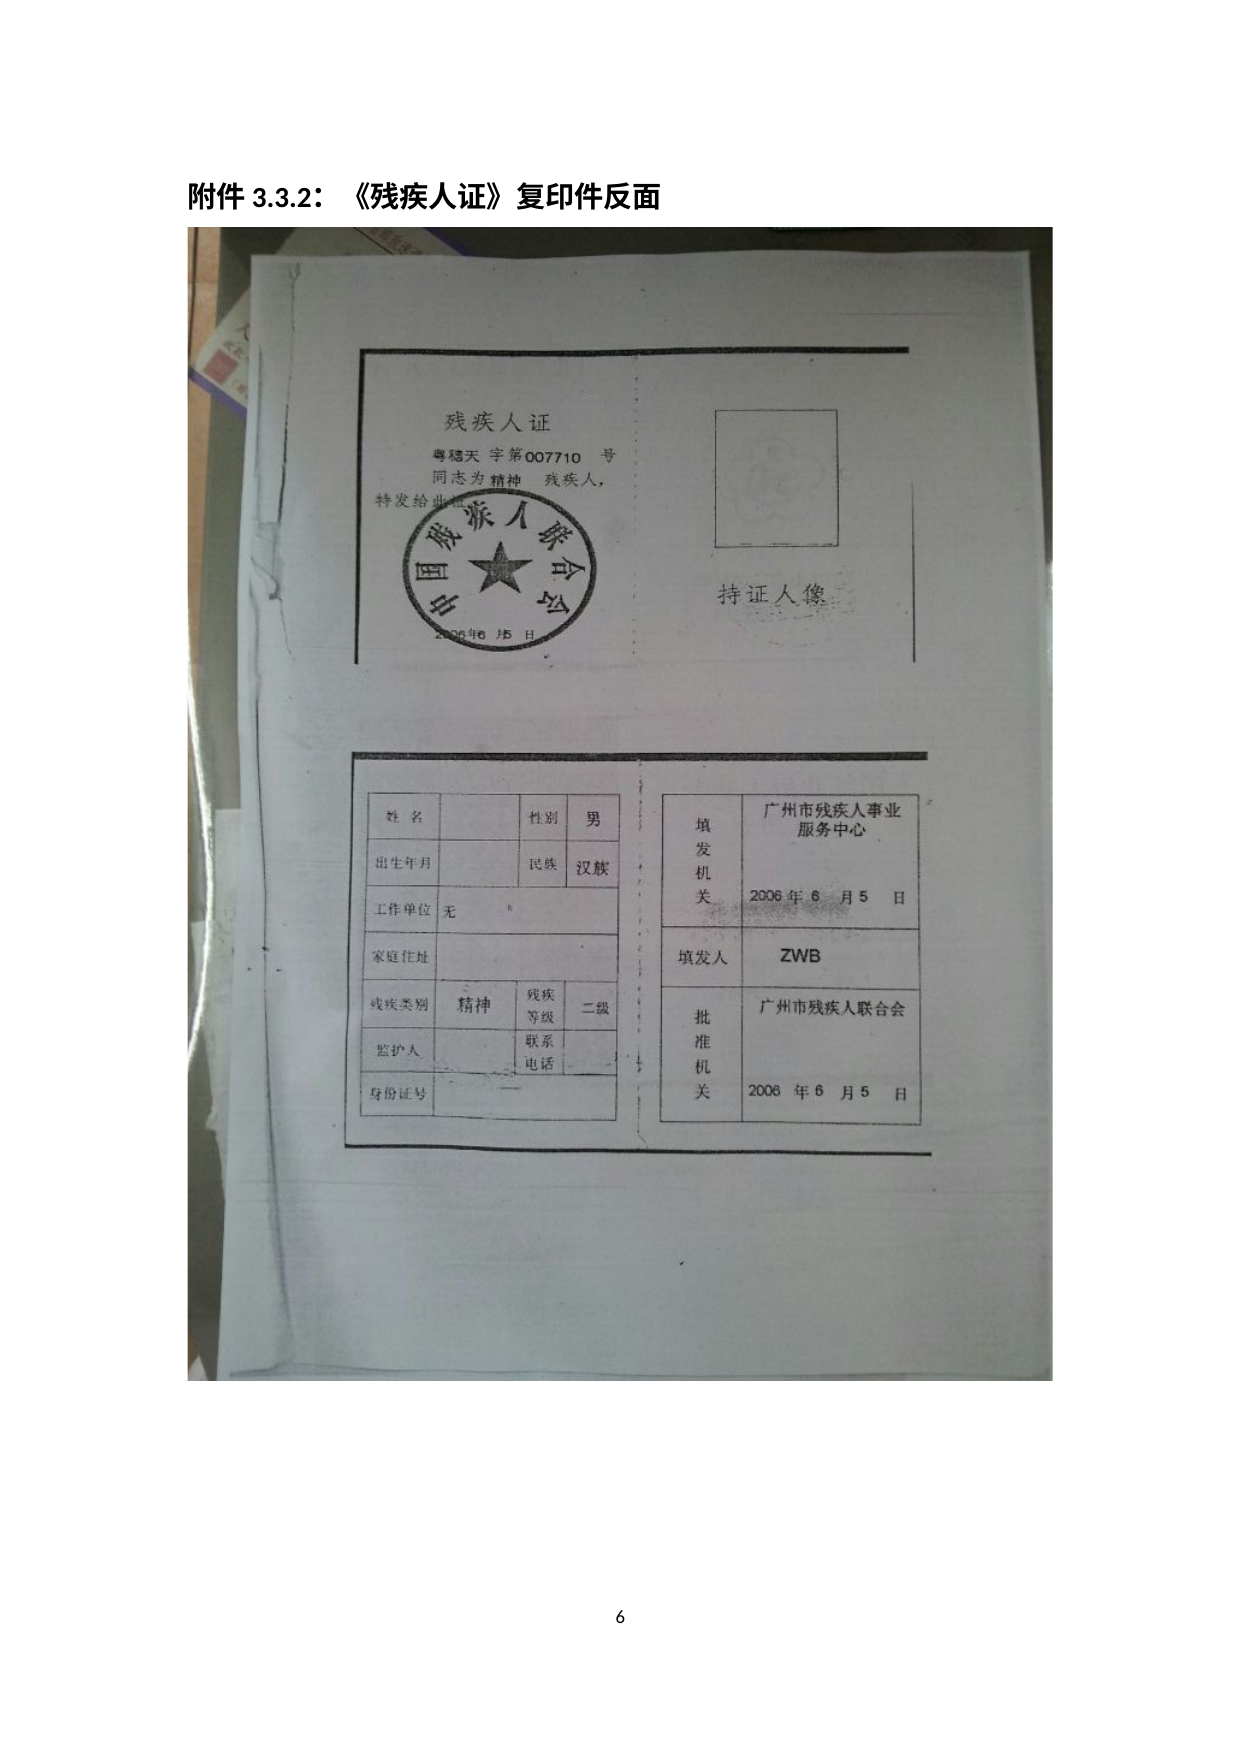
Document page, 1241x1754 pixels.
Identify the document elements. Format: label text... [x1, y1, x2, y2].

picture [187, 227, 1053, 1381]
text 附件3.3.2：《残疾人证》复印件反面 [187, 162, 1125, 227]
